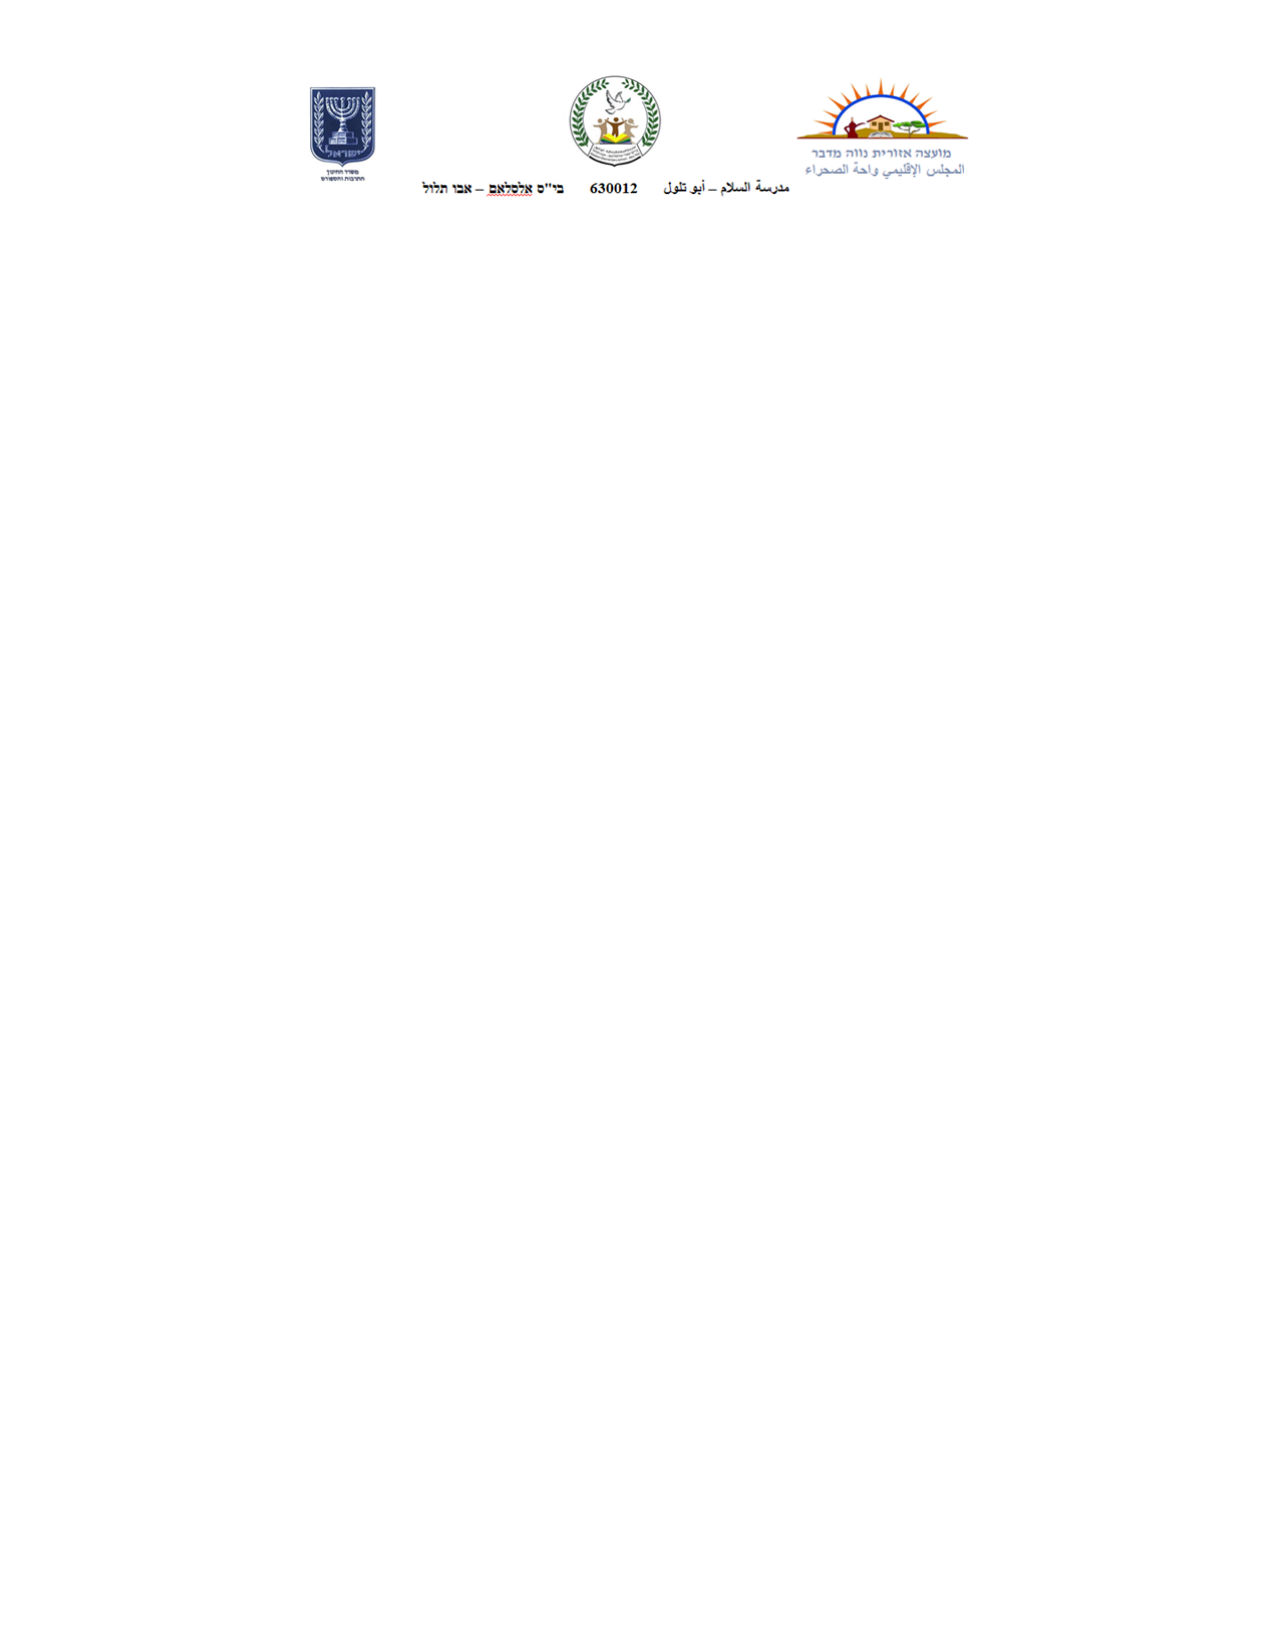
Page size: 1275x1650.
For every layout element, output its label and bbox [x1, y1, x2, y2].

picture [297, 73, 978, 202]
